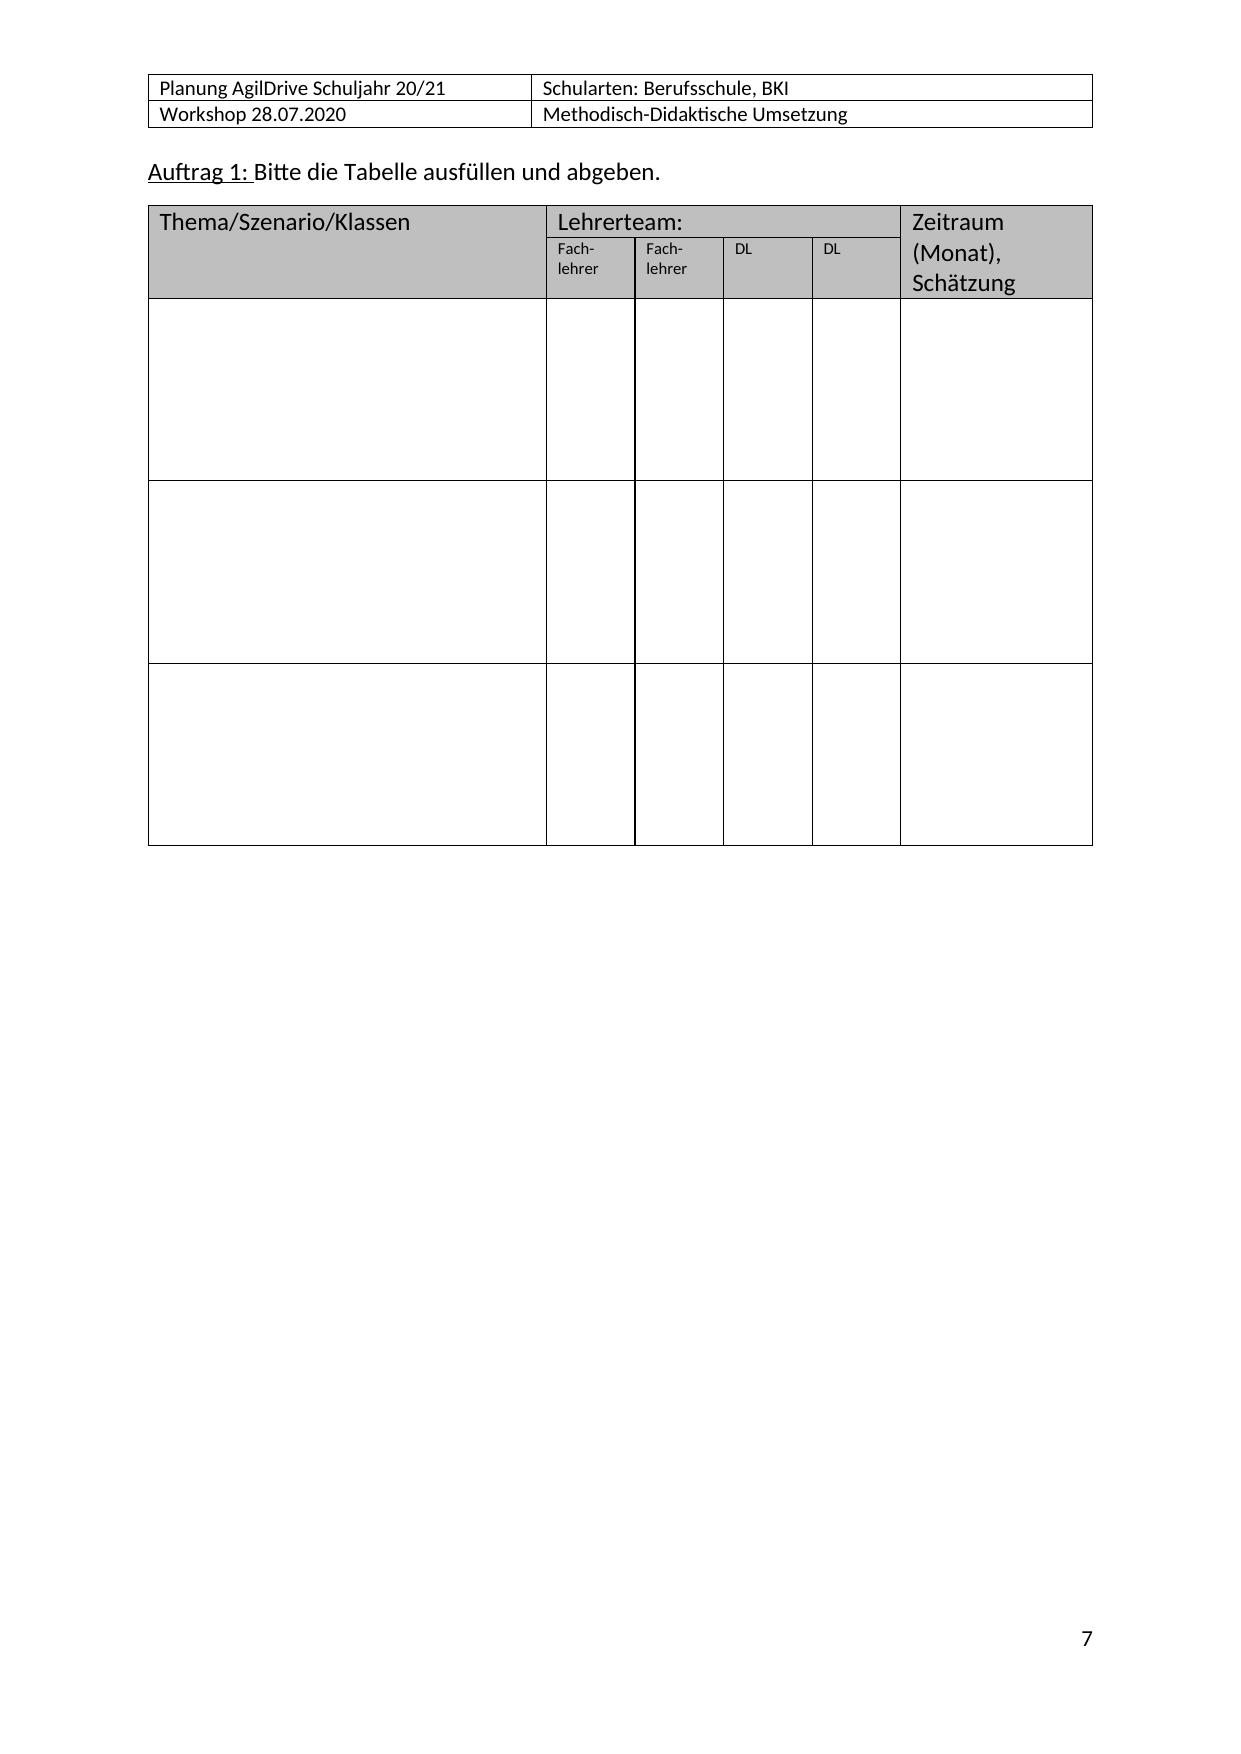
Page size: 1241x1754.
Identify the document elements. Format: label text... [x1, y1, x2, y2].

table_cell [547, 664, 634, 845]
table_cell DL [813, 238, 900, 298]
table_cell [149, 299, 546, 480]
table_cell [636, 664, 723, 845]
table_cell DL [724, 238, 812, 298]
table_cell [724, 664, 812, 845]
table_cell [149, 664, 546, 845]
table_cell [547, 299, 634, 480]
table_cell [901, 299, 1092, 480]
table_cell [901, 664, 1092, 845]
table_cell [813, 299, 900, 480]
table_cell [636, 481, 723, 662]
table_header Lehrerteam: [547, 206, 900, 237]
table_cell [901, 481, 1092, 662]
table_cell [813, 664, 900, 845]
table_cell [636, 299, 723, 480]
table_cell [547, 481, 634, 662]
table_cell Fach-lehrer [636, 238, 723, 298]
table_header Thema/Szenario/Klassen [149, 206, 546, 298]
table_cell [724, 299, 812, 480]
table_cell [813, 481, 900, 662]
table_header Zeitraum (Monat), Schätzung [901, 206, 1092, 298]
text Auftrag 1: Bitte die Tabelle ausfüllen und abgeben. [148, 156, 1093, 186]
table_cell [724, 481, 812, 662]
table_cell Fach-lehrer [547, 238, 634, 298]
table_cell [149, 481, 546, 662]
